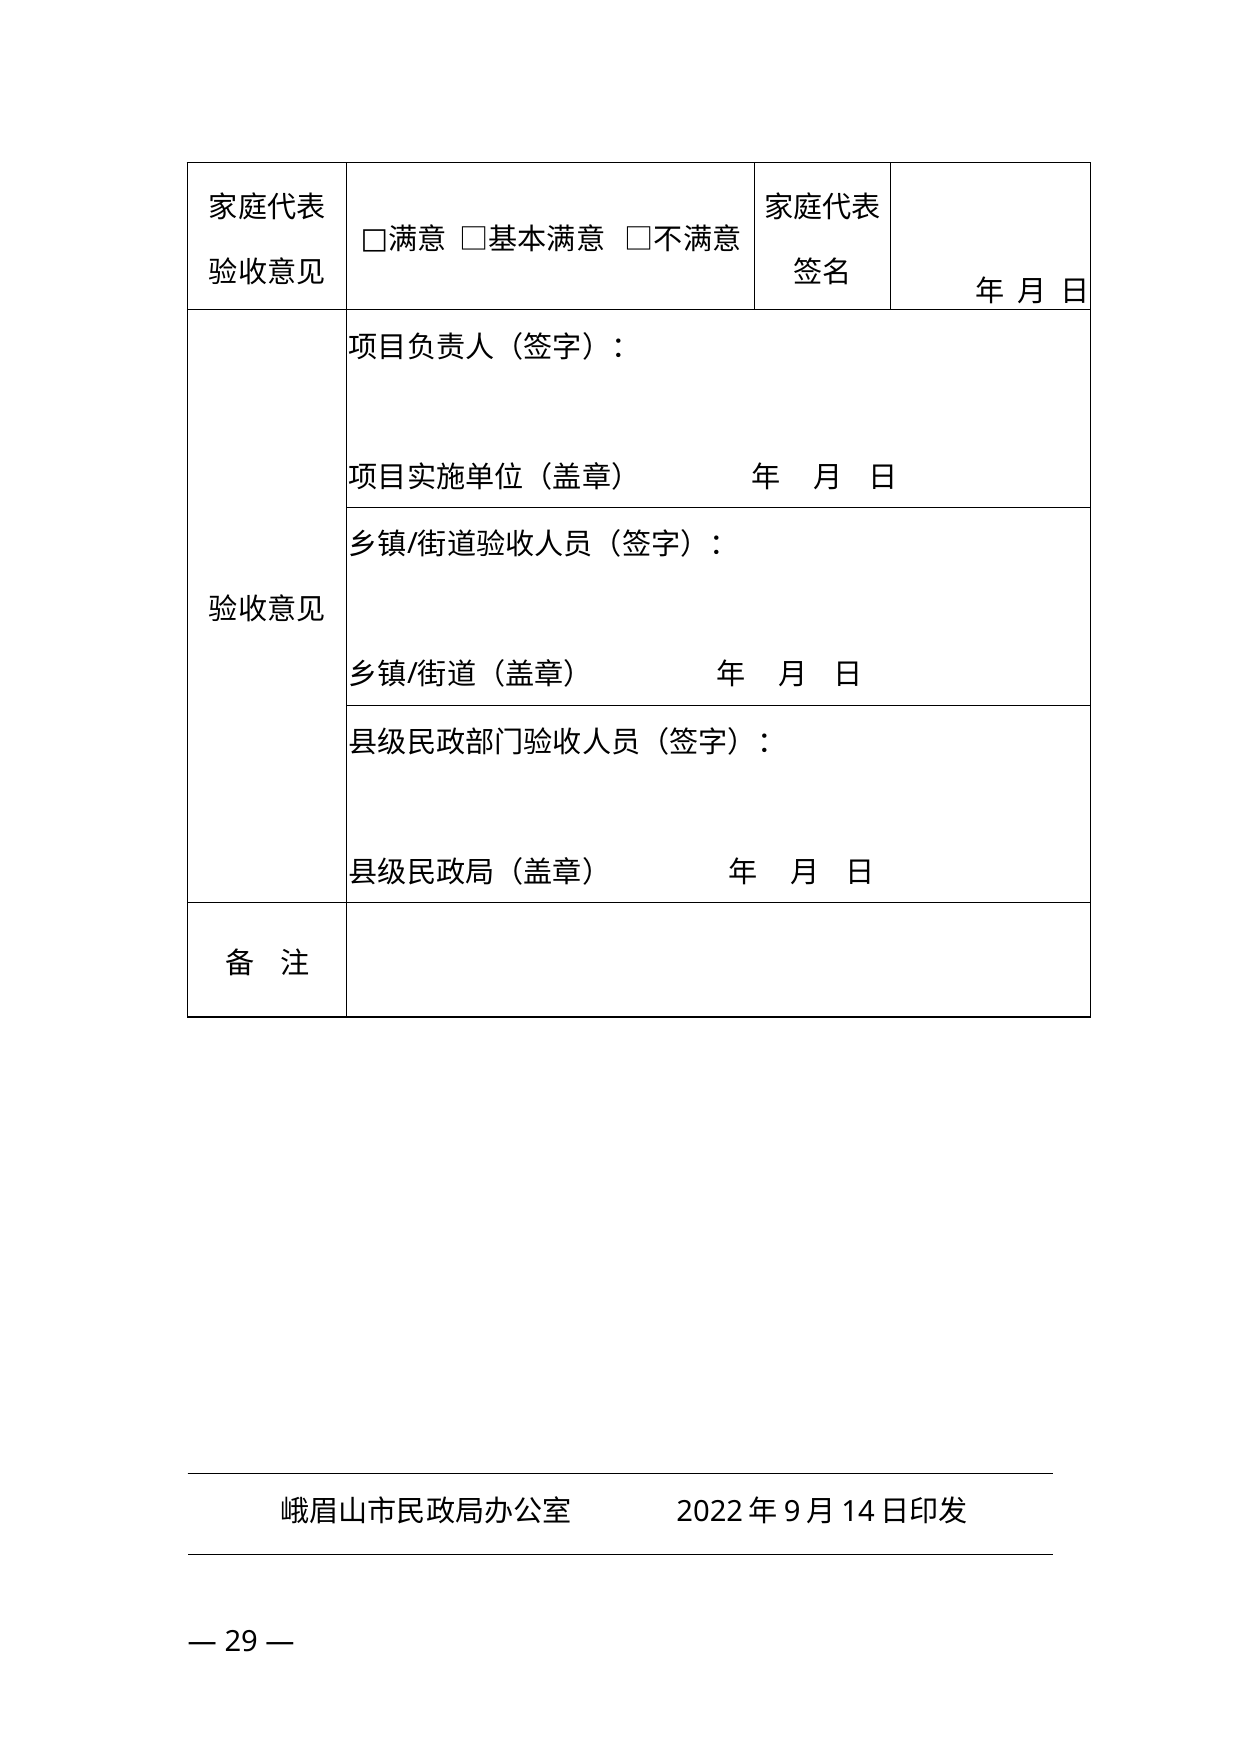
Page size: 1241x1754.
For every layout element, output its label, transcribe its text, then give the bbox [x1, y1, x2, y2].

table_cell 验收意见 [188, 310, 346, 902]
table_cell 家庭代表 验收意见 [188, 163, 346, 309]
table_cell □满意 □基本满意 □不满意 [347, 163, 754, 309]
table_cell [347, 903, 1090, 1016]
table_cell 年 月 日 [891, 163, 1090, 309]
table_cell 备 注 [188, 903, 346, 1016]
table_cell 乡镇/街道验收人员（签字）： 乡镇/街道（盖章） 年 月 日 [347, 508, 1090, 704]
text 峨眉山市民政局办公室 2022年9月14日印发 [187, 1474, 1053, 1555]
table_cell 县级民政部门验收人员（签字）： 县级民政局（盖章） 年 月 日 [347, 706, 1090, 902]
table_cell 家庭代表 签名 [755, 163, 890, 309]
table_cell 项目负责人（签字）： 项目实施单位（盖章） 年 月 日 [347, 310, 1090, 507]
